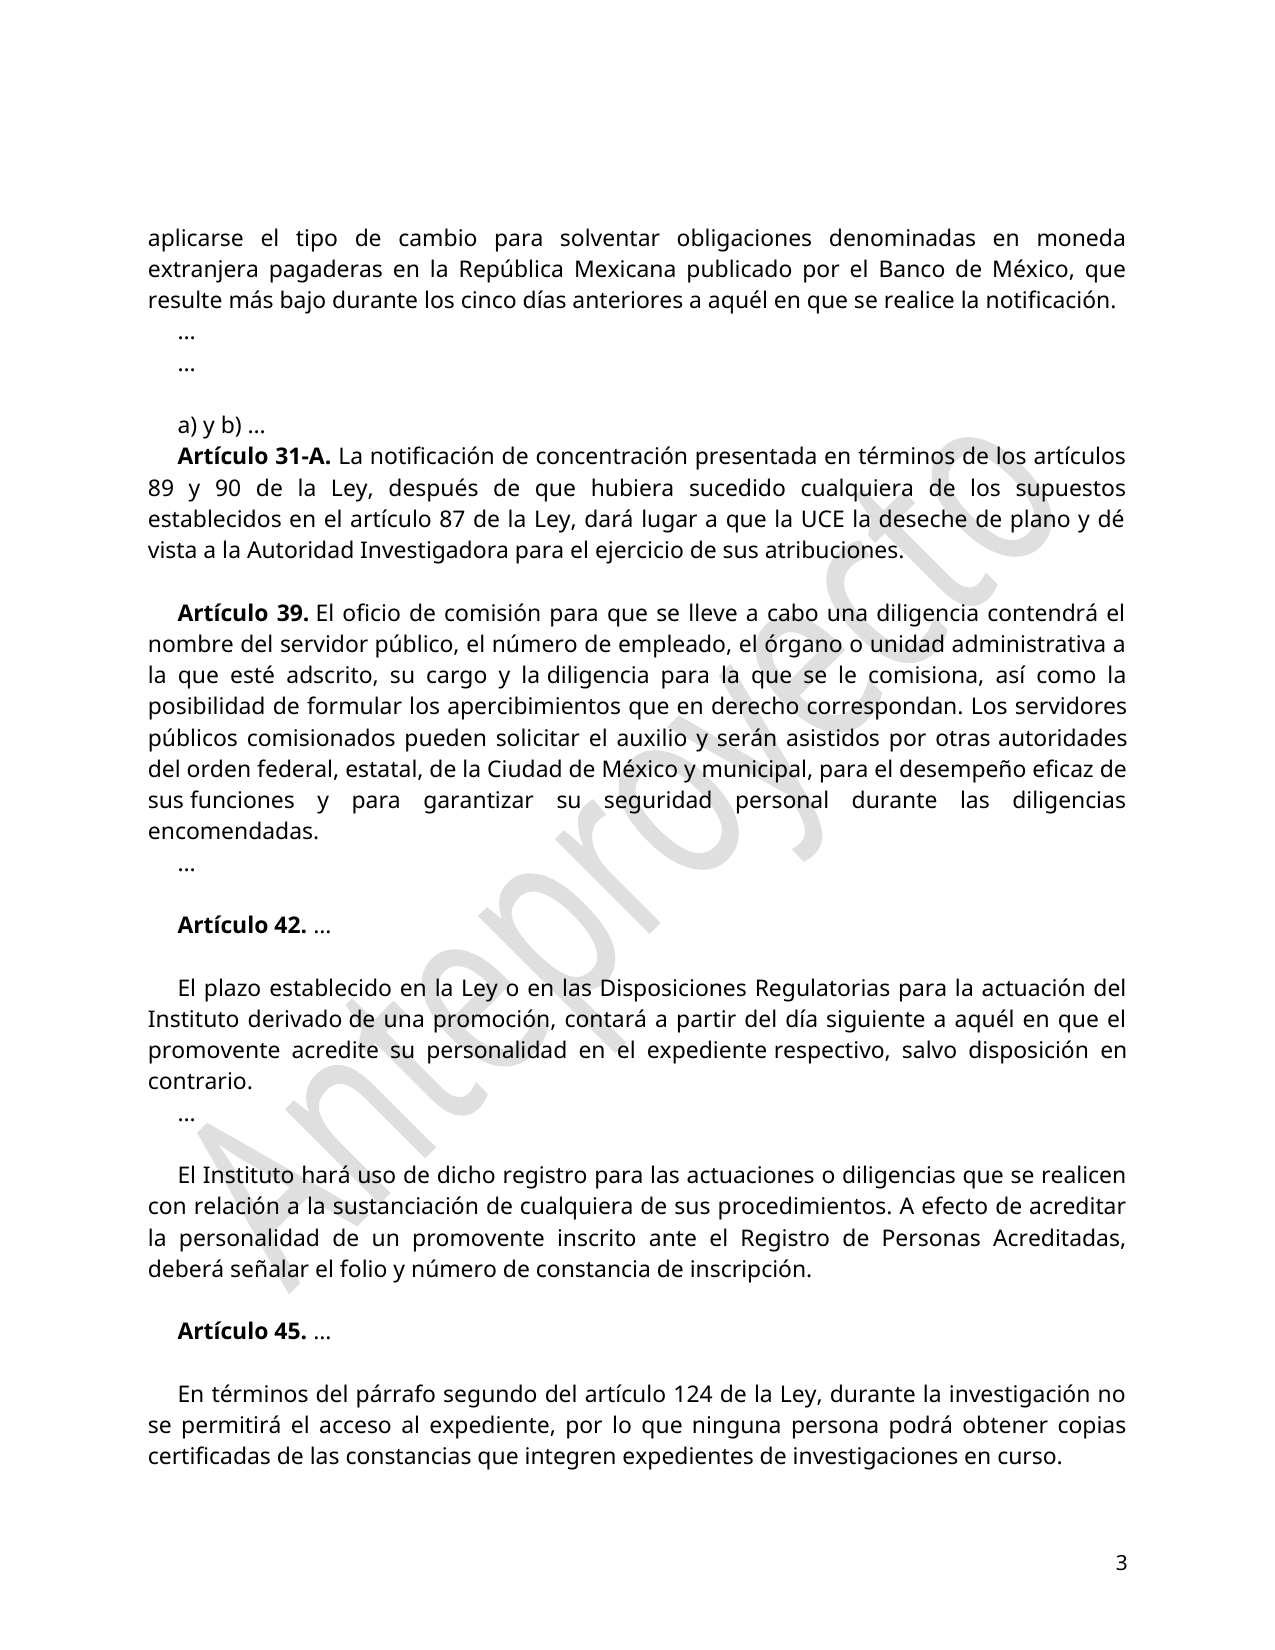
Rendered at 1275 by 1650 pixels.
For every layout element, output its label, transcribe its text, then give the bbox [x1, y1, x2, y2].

text El Instituto hará uso de dicho registro para las actuaciones o diligencias que se realicen con relación a la sustanciación de cualquiera de sus procedimientos. A efecto de acreditar la personalidad de un promovente inscrito ante el Registro de Personas Acreditadas, deberá señalar el folio y número de constancia de inscripción. [148, 1159, 1127, 1284]
text a) y b) … [148, 409, 1127, 440]
text … [148, 1096, 1127, 1128]
text El plazo establecido en la Ley o en las Disposiciones Regulatorias para la actuación del Instituto derivado de una promoción, contará a partir del día siguiente a aquél en que el promovente acredite su personalidad en el expediente respectivo, salvo disposición en contrario. [148, 971, 1127, 1096]
text … [148, 846, 1127, 878]
text Artículo 42. … [148, 909, 1127, 940]
text … [148, 346, 1127, 378]
text En términos del párrafo segundo del artículo 124 de la Ley, durante la investigación no se permitirá el acceso al expediente, por lo que ninguna persona podrá obtener copias certificadas de las constancias que integren expedientes de investigaciones en curso. [148, 1378, 1127, 1471]
text Artículo 39. El oficio de comisión para que se lleve a cabo una diligencia contendrá el nombre del servidor público, el número de empleado, el órgano o unidad administrativa a la que esté adscrito, su cargo y la diligencia para la que se le comisiona, así como la posibilidad de formular los apercibimientos que en derecho correspondan. Los servidores públicos comisionados pueden solicitar el auxilio y serán asistidos por otras autoridades del orden federal, estatal, de la Ciudad de México y municipal, para el desempeño eficaz de sus funciones y para garantizar su seguridad personal durante las diligencias encomendadas. [148, 596, 1127, 846]
text Artículo 31-A. La notificación de concentración presentada en términos de los artículos 89 y 90 de la Ley, después de que hubiera sucedido cualquiera de los supuestos establecidos en el artículo 87 de la Ley, dará lugar a que la UCE la deseche de plano y dé vista a la Autoridad Investigadora para el ejercicio de sus atribuciones. [148, 440, 1127, 565]
text Artículo 45. … [148, 1315, 1127, 1346]
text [148, 221, 1127, 315]
text … [148, 315, 1127, 346]
